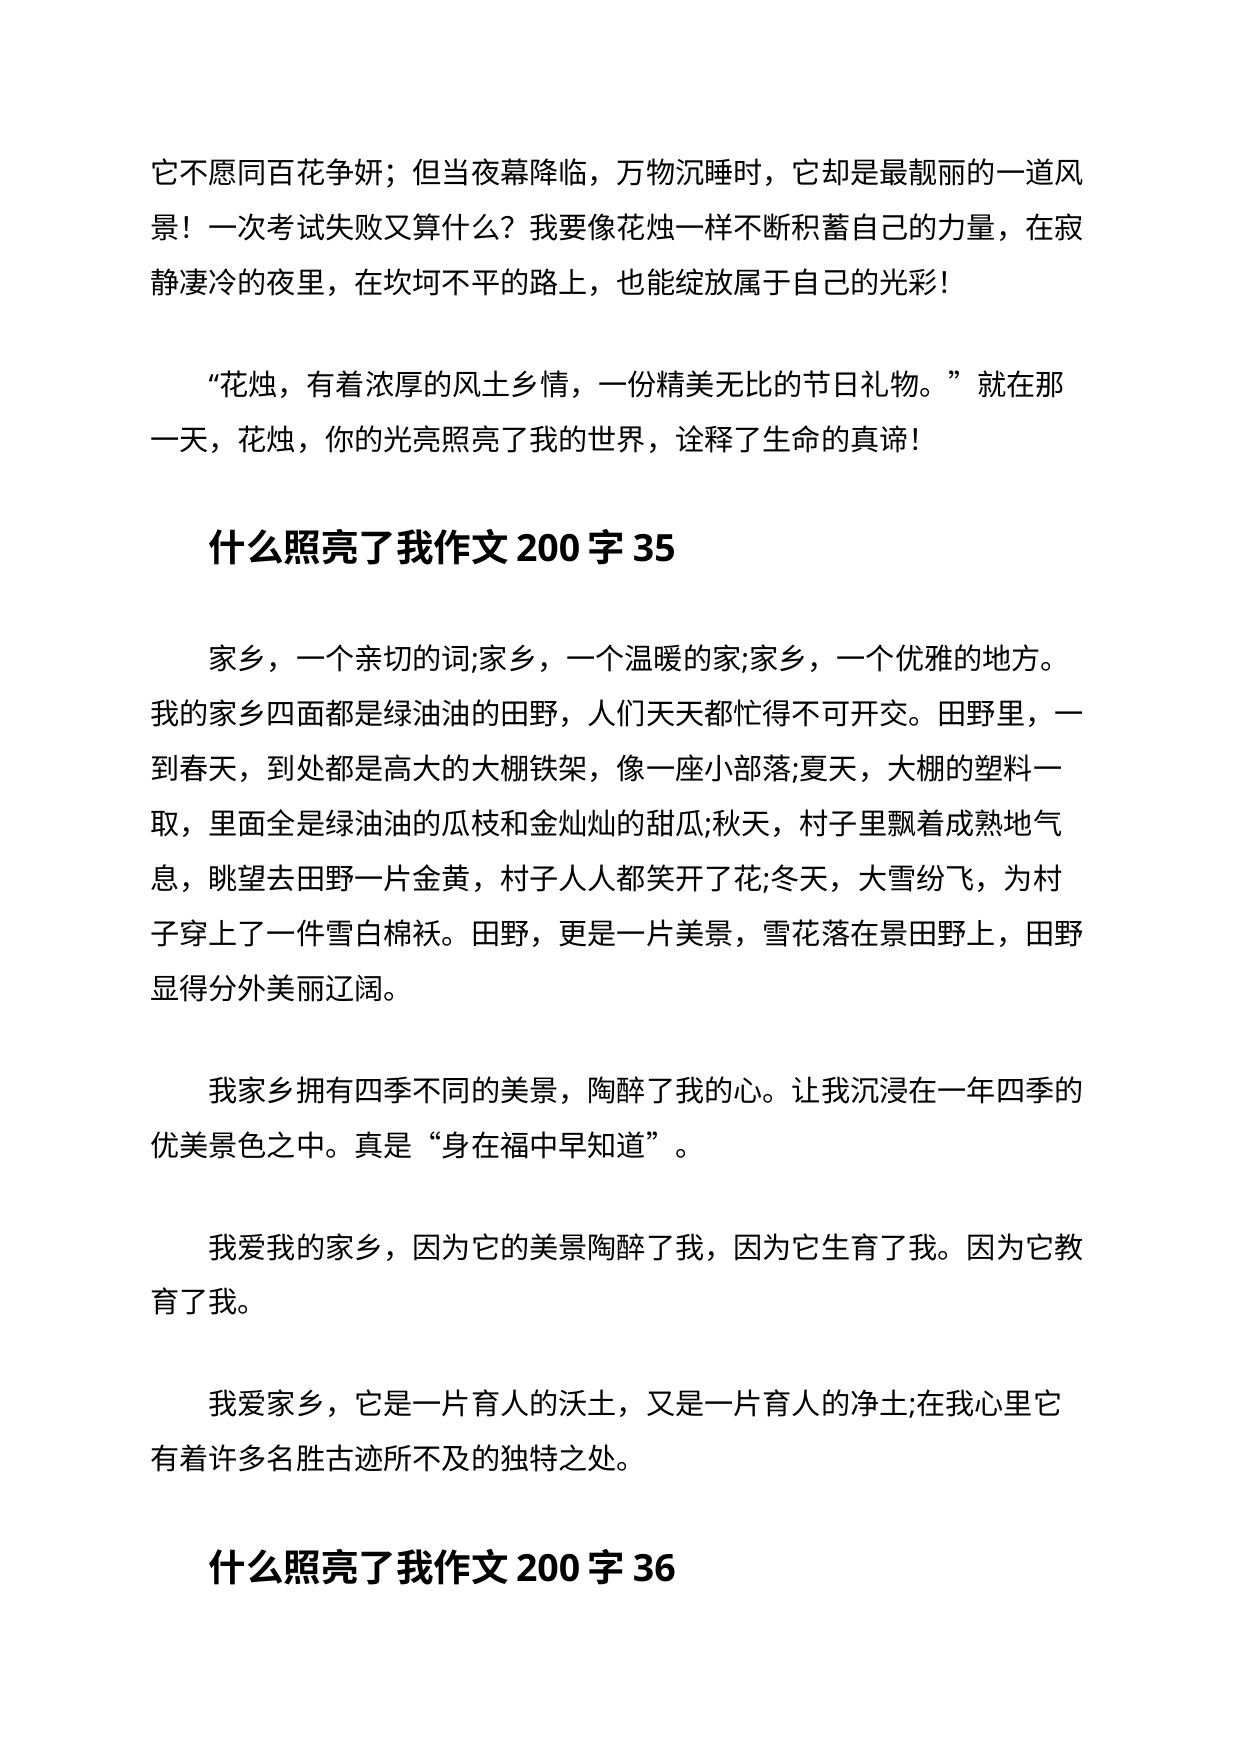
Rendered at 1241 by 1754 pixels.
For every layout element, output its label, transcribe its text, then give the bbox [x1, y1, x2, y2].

text 我爱我的家乡，因为它的美景陶醉了我，因为它生育了我。因为它教育了我。 [150, 1224, 1090, 1321]
text 家乡，一个亲切的词;家乡，一个温暖的家;家乡，一个优雅的地方。我的家乡四面都是绿油油的田野，人们天天都忙得不可开交。田野里，一到春天，到处都是高大的大棚铁架，像一座小部落;夏天，大棚的塑料一取，里面全是绿油油的瓜枝和金灿灿的甜瓜;秋天，村子里飘着成熟地气息，眺望去田野一片金黄，村子人人都笑开了花;冬天，大雪纷飞，为村子穿上了一件雪白棉袄。田野，更是一片美景，雪花落在景田野上，田野显得分外美丽辽阔。 [150, 636, 1090, 1008]
text 什么照亮了我作文200字35 [150, 518, 1090, 573]
text 我家乡拥有四季不同的美景，陶醉了我的心。让我沉浸在一年四季的优美景色之中。真是“身在福中早知道”。 [150, 1067, 1090, 1165]
text 我爱家乡，它是一片育人的沃土，又是一片育人的净土;在我心里它有着许多名胜古迹所不及的独特之处。 [150, 1381, 1090, 1478]
text 什么照亮了我作文200字36 [150, 1538, 1090, 1592]
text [150, 150, 1090, 302]
text “花烛，有着浓厚的风土乡情，一份精美无比的节日礼物。”就在那一天，花烛，你的光亮照亮了我的世界，诠释了生命的真谛！ [150, 362, 1090, 459]
